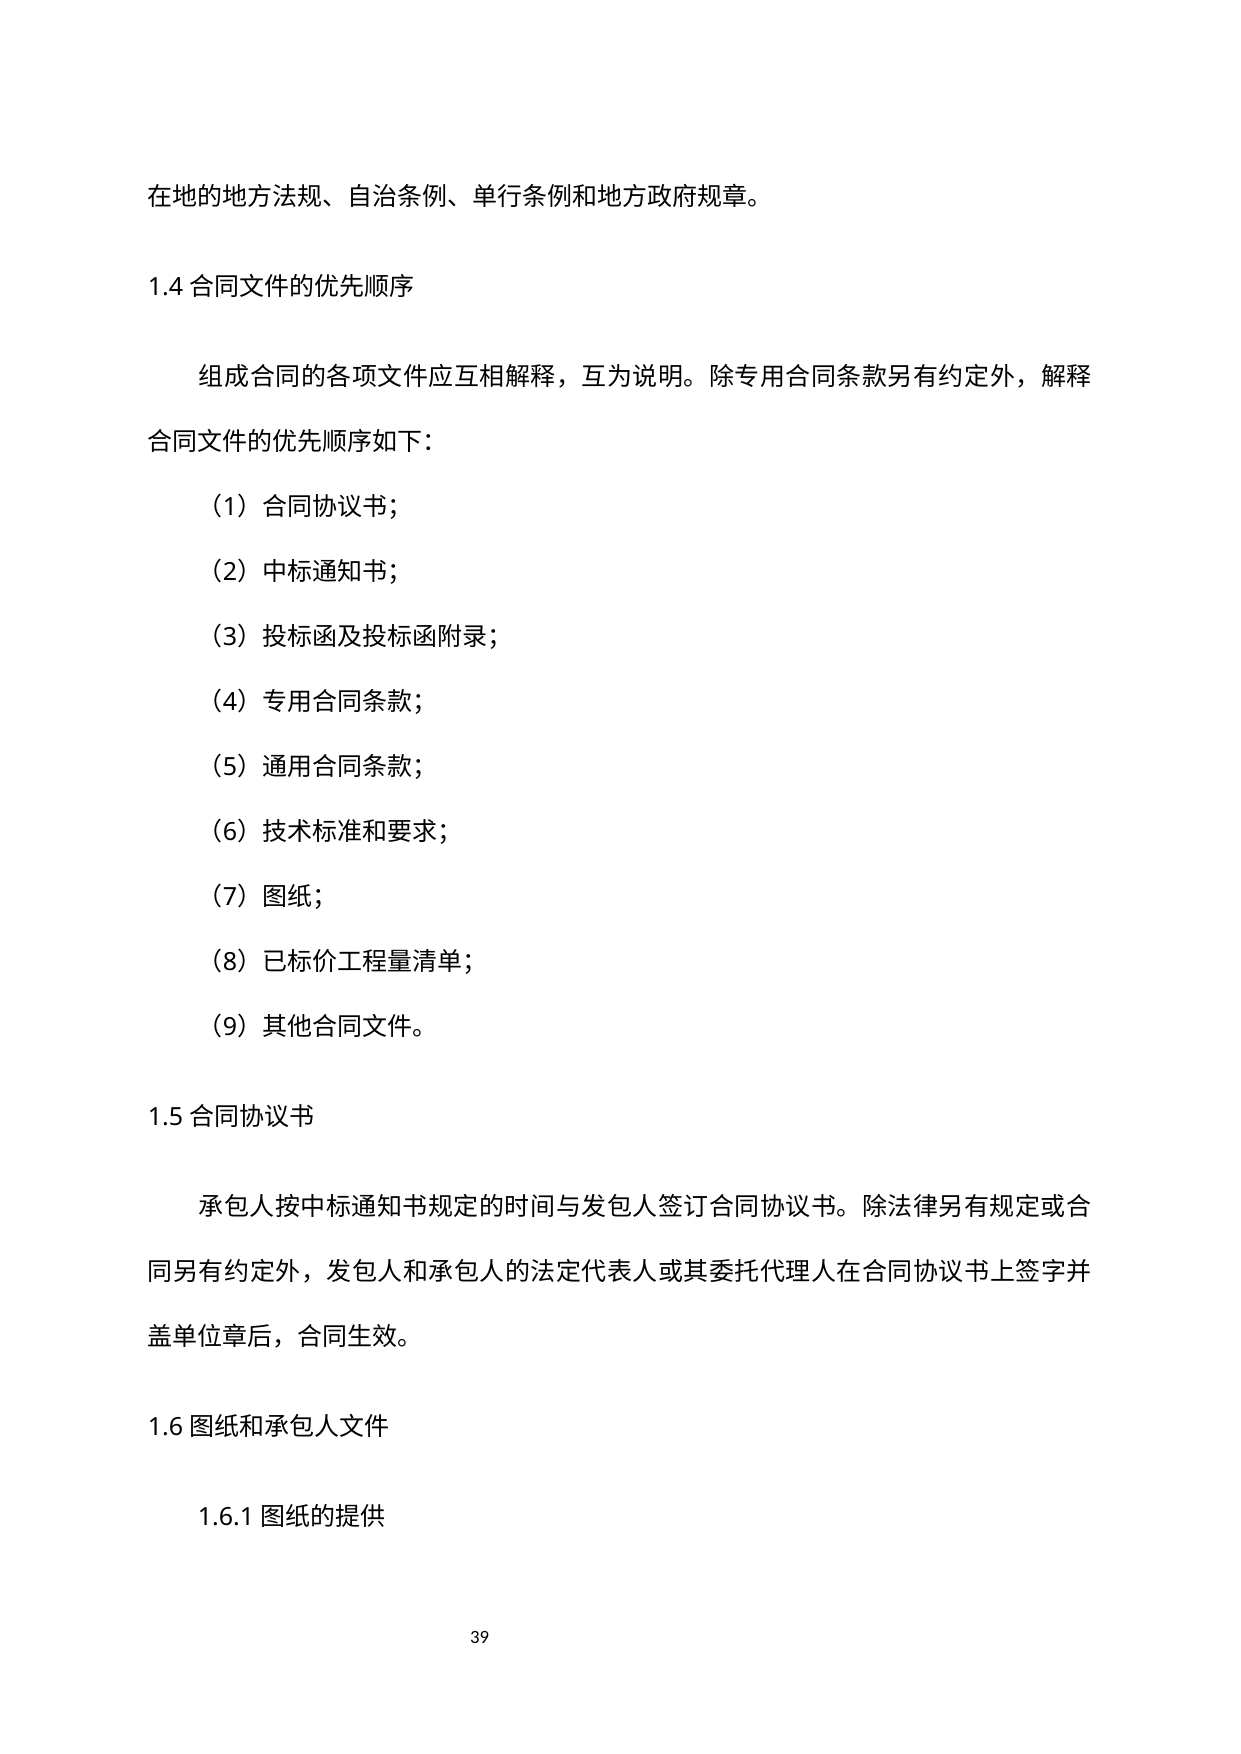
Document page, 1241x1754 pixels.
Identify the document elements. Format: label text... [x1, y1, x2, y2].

text （8）已标价工程量清单； [148, 927, 1093, 992]
text （9）其他合同文件。 [148, 992, 1093, 1057]
text （1）合同协议书； [148, 472, 1093, 537]
text （5）通用合同条款； [148, 732, 1093, 797]
text 1.6 图纸和承包人文件 [148, 1392, 1093, 1457]
text （7）图纸； [148, 862, 1093, 927]
text （3）投标函及投标函附录； [148, 602, 1093, 667]
text 1.6.1 图纸的提供 [148, 1482, 1093, 1547]
text （6）技术标准和要求； [148, 797, 1093, 862]
text 组成合同的各项文件应互相解释，互为说明。除专用合同条款另有约定外，解释合同文件的优先顺序如下： [148, 342, 1093, 472]
text 1.4 合同文件的优先顺序 [148, 252, 1093, 317]
text （4）专用合同条款； [148, 667, 1093, 732]
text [148, 162, 1093, 227]
text 承包人按中标通知书规定的时间与发包人签订合同协议书。除法律另有规定或合同另有约定外，发包人和承包人的法定代表人或其委托代理人在合同协议书上签字并盖单位章后，合同生效。 [148, 1172, 1093, 1367]
text 1.5 合同协议书 [148, 1082, 1093, 1147]
text （2）中标通知书； [148, 537, 1093, 602]
